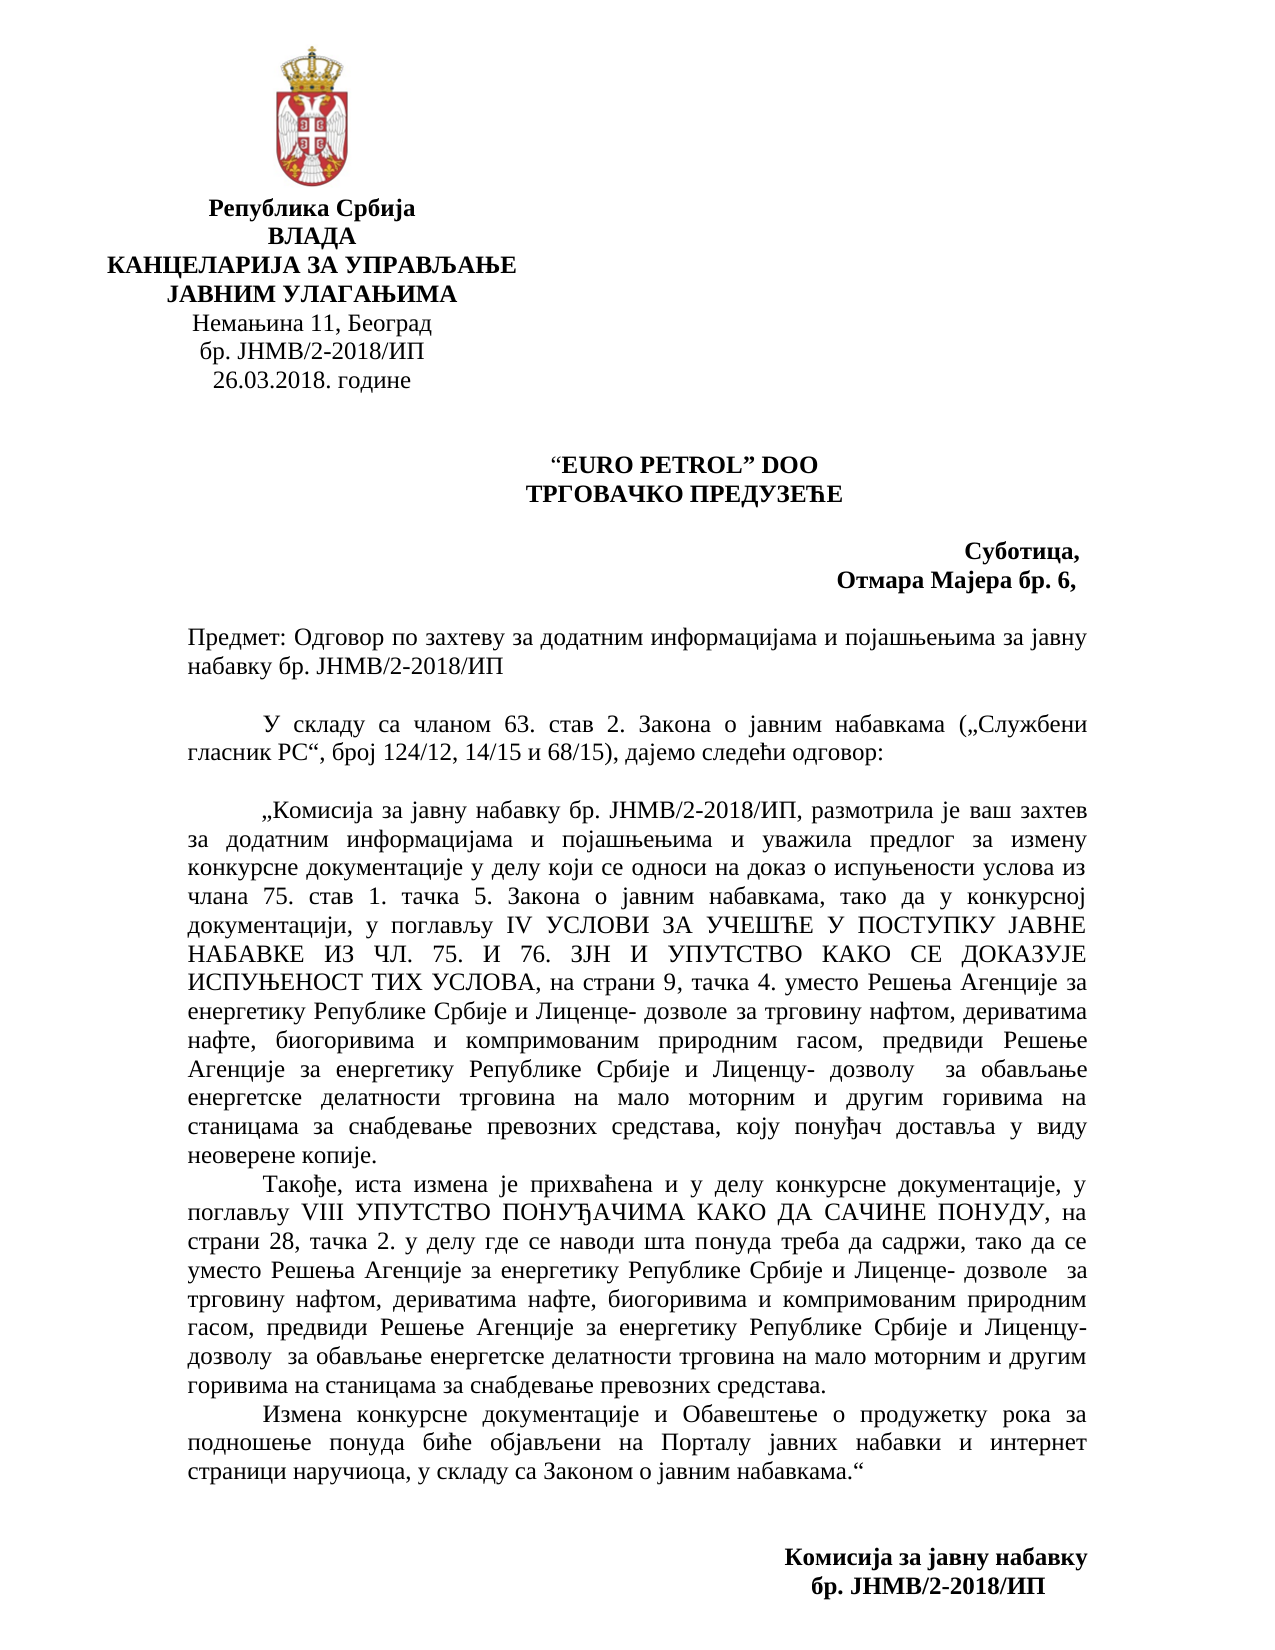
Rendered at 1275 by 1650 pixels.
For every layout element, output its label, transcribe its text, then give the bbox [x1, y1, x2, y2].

text Комисија за јавну набавку [187, 1542, 1087, 1571]
text Суботица, [731, 536, 1181, 565]
text бр. ЈНМВ/2-2018/ИП [487, 1571, 1087, 1600]
picture [262, 44, 362, 193]
text ТРГОВАЧКО ПРЕДУЗЕЋЕ [131, 479, 1181, 507]
text У складу са чланом 63. став 2. Закона о јавним набавкама („Службени гласник РС“, број 124/12, 14/15 и 68/15), дајемо следећи одговор: [187, 709, 1087, 766]
text “EURO PETROL” DOO [131, 450, 1181, 479]
text „Комисија за јавну набавку бр. ЈНМВ/2-2018/ИП, размотрила је ваш захтев за додатним информацијама и појашњењима и уважила предлог за измену конкурсне документације у делу који се односи на доказ о испуњености услова из члана 75. став 1. тачка 5. Закона о јавним набавкама, тако да у конкурсној документацији, у поглављу IV УСЛОВИ ЗА УЧЕШЋЕ У ПОСТУПКУ ЈАВНЕ НАБАВКЕ ИЗ ЧЛ. 75. И 76. ЗЈН И УПУТСТВО КАКО СЕ ДОКАЗУЈЕ ИСПУЊЕНОСТ ТИХ УСЛОВА, на страни 9, тачка 4. уместо Решења Агенције за енергетику Републике Србије и Лиценце- дозволе за трговину нафтом, дериватима нафте, биогоривима и компримованим природним гасом, предвиди Решење Агенције за енергетику Републике Србије и Лиценцу- дозволу за обављање енергетске делатности трговина на мало моторним и другим горивима на станицама за снабдевање превозних средстава, коју понуђач доставља у виду неоверене копије. [187, 795, 1087, 1169]
table_cell ВЛАДА КАНЦЕЛАРИЈА ЗА УПРАВЉАЊЕ ЈАВНИМ УЛАГАЊИМА Немањина 11, Београд бр. ЈНМВ/2-2018/ИП [53, 221, 571, 365]
text Отмара Мајера бр. 6, [600, 565, 1181, 594]
text Такође, иста измена је прихваћена и у делу конкурсне документације, у поглављу VIII УПУТСТВО ПОНУЂАЧИМА КАКО ДА САЧИНЕ ПОНУДУ, на страни 28, тачка 2. у делу где се наводи шта понуда треба да садржи, тако да се уместо Решења Агенције за енергетику Републике Србије и Лиценце- дозволе за трговину нафтом, дериватима нафте, биогоривима и компримованим природним гасом, предвиди Решење Агенције за енергетику Републике Србије и Лиценцу- дозволу за обављање енергетске делатности трговина на мало моторним и другим горивима на станицама за снабдевање превозних средстава. [187, 1169, 1087, 1399]
text Предмет: Одговор по захтеву за додатним информацијама и појашњењима за јавну набавку бр. ЈНМВ/2-2018/ИП [187, 622, 1087, 680]
table_header Република Србија [53, 44, 571, 221]
text Измена конкурсне документације и Обавештење о продужетку рока за подношење понуда биће објављени на Порталу јавних набавки и интернет страници наручиоца, у складу са Законом о јавним набавкама.“ [187, 1399, 1087, 1485]
table_cell 26.03.2018. године [53, 365, 571, 423]
